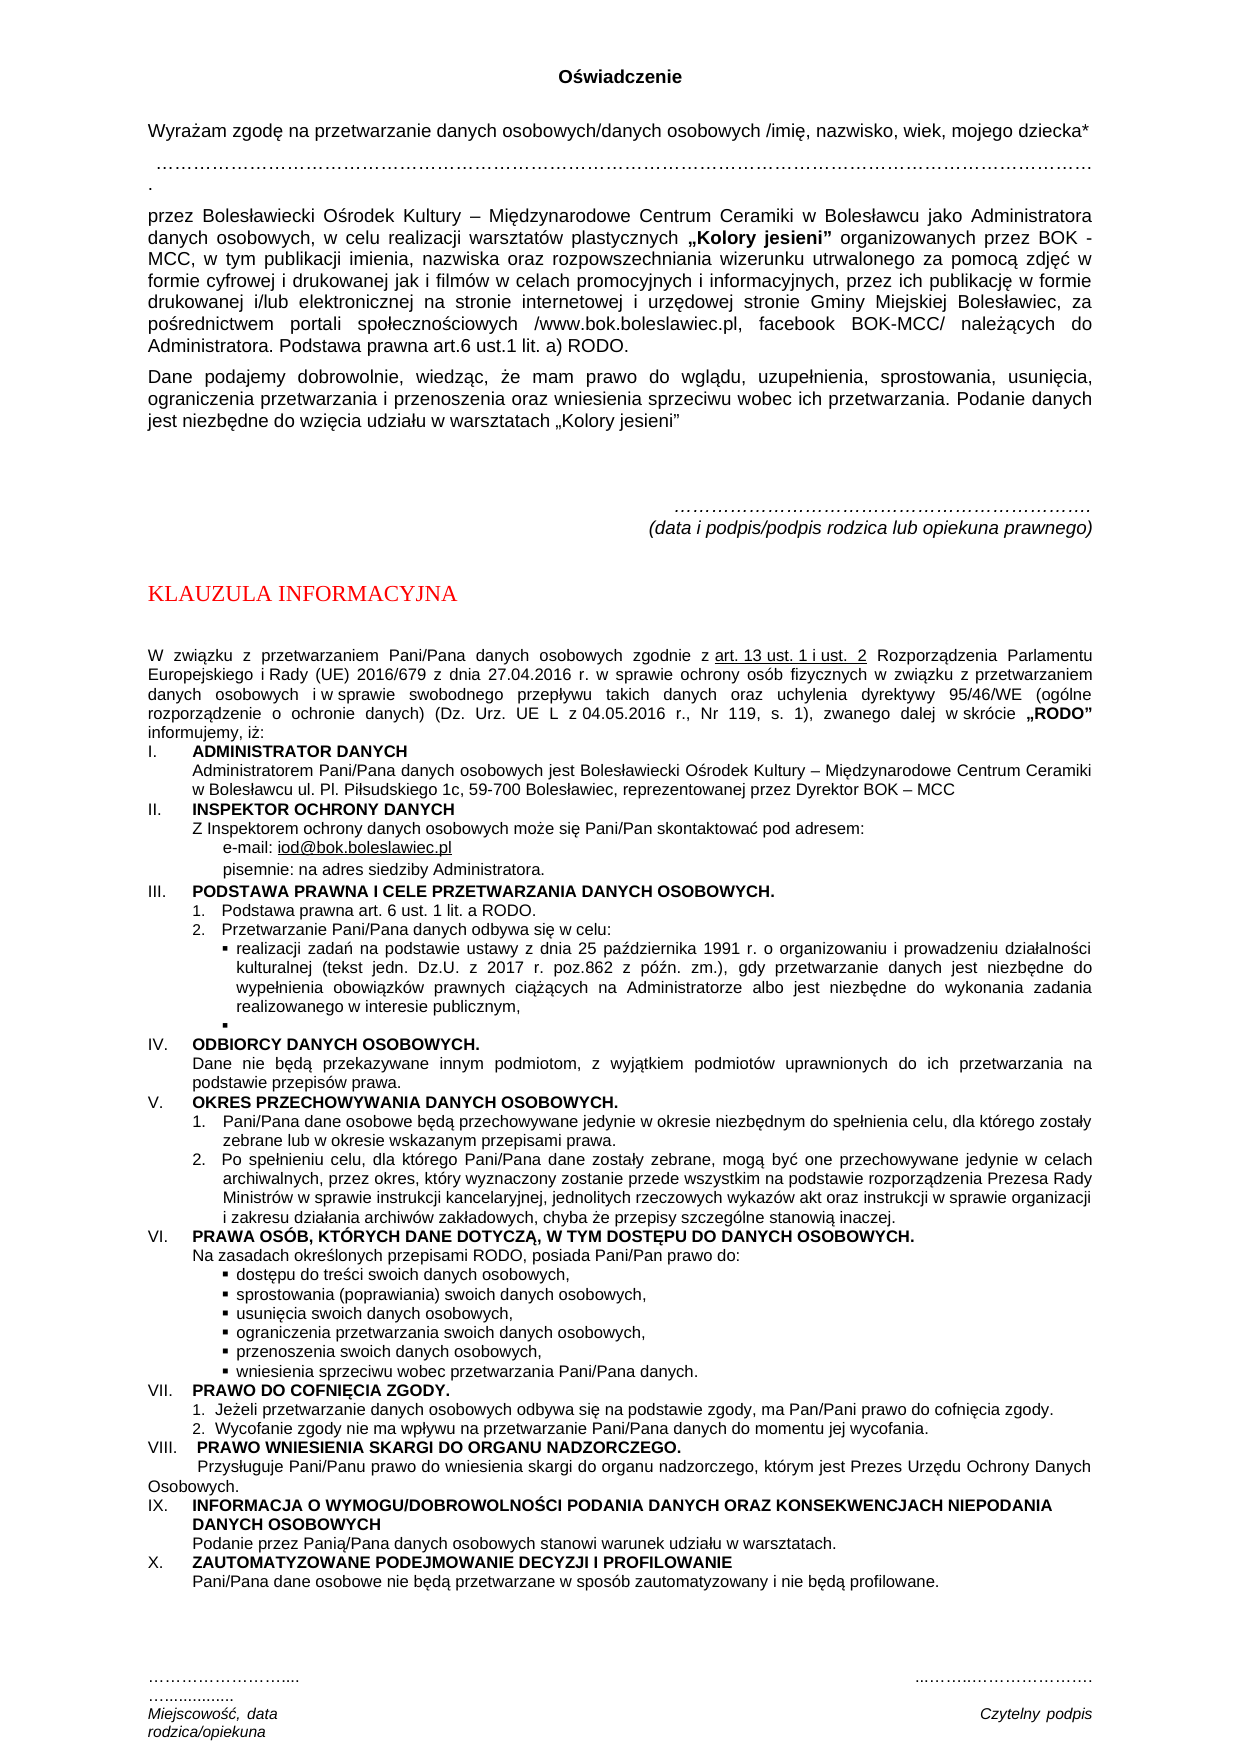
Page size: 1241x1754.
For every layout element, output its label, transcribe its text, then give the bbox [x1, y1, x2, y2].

list wniesienia sprzeciwu wobec przetwarzania Pani/Pana danych. [221, 1361, 1093, 1381]
list przenoszenia swoich danych osobowych, [221, 1342, 1093, 1361]
text przez Bolesławiecki Ośrodek Kultury – Międzynarodowe Centrum Ceramiki w Bolesławcu jako Administratora danych osobowych, w celu realizacji warsztatów plastycznych „Kolory jesieni” organizowanych przez BOK - MCC, w tym publikacji imienia, nazwiska oraz rozpowszechniania wizerunku utrwalonego za pomocą zdjęć w formie cyfrowej i drukowanej jak i filmów w celach promocyjnych i informacyjnych, przez ich publikację w formie drukowanej i/lub elektronicznej na stronie internetowej i urzędowej stronie Gminy Miejskiej Bolesławiec, za pośrednictwem portali społecznościowych /www.bok.boleslawiec.pl, facebook BOK-MCC/ należących do Administratora. Podstawa prawna art.6 ust.1 lit. a) RODO. [148, 205, 1093, 356]
list Podstawa prawna art. 6 ust. 1 lit. a RODO. [192, 901, 1093, 920]
list PRAWA OSÓB, KTÓRYCH DANE DOTYCZĄ, W TYM DOSTĘPU DO DANYCH OSOBOWYCH. [148, 1227, 1093, 1246]
text pisemnie: na adres siedziby Administratora. [223, 860, 1093, 879]
list OKRES PRZECHOWYWANIA DANYCH OSOBOWYCH. [148, 1092, 1093, 1112]
list INFORMACJA O WYMOGU/DOBROWOLNOŚCI PODANIA DANYCH ORAZ KONSEKWENCJACH NIEPODANIA DANYCH OSOBOWYCH [148, 1496, 1093, 1534]
text Administratorem Pani/Pana danych osobowych jest Bolesławiecki Ośrodek Kultury – Międzynarodowe Centrum Ceramiki w Bolesławcu ul. Pl. Piłsudskiego 1c, 59-700 Bolesławiec, reprezentowanej przez Dyrektor BOK – MCC [192, 761, 1093, 799]
text ……………………………………………………………………………………………………………………………………. [148, 151, 1093, 194]
list ODBIORCY DANYCH OSOBOWYCH. [148, 1035, 1093, 1054]
list usunięcia swoich danych osobowych, [221, 1303, 1093, 1323]
text W związku z przetwarzaniem Pani/Pana danych osobowych zgodnie z art. 13 ust. 1 i ust. 2 Rozporządzenia Parlamentu Europejskiego i Rady (UE) 2016/679 z dnia 27.04.2016 r. w sprawie ochrony osób fizycznych w związku z przetwarzaniem danych osobowych i w sprawie swobodnego przepływu takich danych oraz uchylenia dyrektywy 95/46/WE (ogólne rozporządzenie o ochronie danych) (Dz. Urz. UE L z 04.05.2016 r., Nr 119, s. 1), zwanego dalej w skrócie „RODO” informujemy, iż: [148, 646, 1093, 742]
list PRAWO DO COFNIĘCIA ZGODY. [148, 1381, 1093, 1400]
text Oświadczenie [148, 66, 1093, 87]
list Po spełnieniu celu, dla którego Pani/Pana dane zostały zebrane, mogą być one przechowywane jedynie w celach archiwalnych, przez okres, który wyznaczony zostanie przede wszystkim na podstawie rozporządzenia Prezesa Rady Ministrów w sprawie instrukcji kancelaryjnej, jednolitych rzeczowych wykazów akt oraz instrukcji w sprawie organizacji i zakresu działania archiwów zakładowych, chyba że przepisy szczególne stanowią inaczej. [192, 1150, 1093, 1227]
text e-mail: iod@bok.boleslawiec.pl [223, 838, 1093, 857]
text Podanie przez Panią/Pana danych osobowych stanowi warunek udziału w warsztatach. [148, 1534, 1093, 1553]
text Dane podajemy dobrowolnie, wiedząc, że mam prawo do wglądu, uzupełnienia, sprostowania, usunięcia, ograniczenia przetwarzania i przenoszenia oraz wniesienia sprzeciwu wobec ich przetwarzania. Podanie danych jest niezbędne do wzięcia udziału w warsztatach „Kolory jesieni” [148, 366, 1093, 431]
text …………………….... ...……..………………….…............... [148, 1667, 1093, 1705]
text Pani/Pana dane osobowe nie będą przetwarzane w sposób zautomatyzowany i nie będą profilowane. [148, 1572, 1093, 1591]
list dostępu do treści swoich danych osobowych, [221, 1265, 1093, 1284]
list ZAUTOMATYZOWANE PODEJMOWANIE DECYZJI I PROFILOWANIE [148, 1553, 1093, 1572]
text Dane nie będą przekazywane innym podmiotom, z wyjątkiem podmiotów uprawnionych do ich przetwarzania na podstawie przepisów prawa. [192, 1054, 1093, 1092]
list realizacji zadań na podstawie ustawy z dnia 25 października 1991 r. o organizowaniu i prowadzeniu działalności kulturalnej (tekst jedn. Dz.U. z 2017 r. poz.862 z późn. zm.), gdy przetwarzanie danych jest niezbędne do wypełnienia obowiązków prawnych ciążących na Administratorze albo jest niezbędne do wykonania zadania realizowanego w interesie publicznym, [221, 939, 1093, 1016]
list INSPEKTOR OCHRONY DANYCH [148, 799, 1093, 818]
text Miejscowość, data Czytelny podpis rodzica/opiekuna [148, 1705, 1093, 1741]
text …………………………………………………………. (data i podpis/podpis rodzica lub opiekuna prawnego) [148, 495, 1093, 538]
list Pani/Pana dane osobowe będą przechowywane jedynie w okresie niezbędnym do spełnienia celu, dla którego zostały zebrane lub w okresie wskazanym przepisami prawa. [192, 1112, 1093, 1150]
list Jeżeli przetwarzanie danych osobowych odbywa się na podstawie zgody, ma Pan/Pani prawo do cofnięcia zgody. [192, 1400, 1093, 1419]
text Przysługuje Pani/Panu prawo do wniesienia skargi do organu nadzorczego, którym jest Prezes Urzędu Ochrony Danych Osobowych. [148, 1457, 1093, 1496]
list sprostowania (poprawiania) swoich danych osobowych, [221, 1284, 1093, 1303]
text Z Inspektorem ochrony danych osobowych może się Pani/Pan skontaktować pod adresem: [148, 818, 1093, 838]
text KLAUZULA INFORMACYJNA [148, 581, 1093, 607]
list ADMINISTRATOR DANYCH [148, 742, 1093, 761]
list Przetwarzanie Pani/Pana danych odbywa się w celu: [192, 920, 1093, 939]
list PRAWO WNIESIENIA SKARGI DO ORGANU NADZORCZEGO. [148, 1438, 1093, 1457]
list ograniczenia przetwarzania swoich danych osobowych, [221, 1323, 1093, 1342]
list Wycofanie zgody nie ma wpływu na przetwarzanie Pani/Pana danych do momentu jej wycofania. [192, 1419, 1093, 1438]
text Na zasadach określonych przepisami RODO, posiada Pani/Pan prawo do: [192, 1246, 1093, 1265]
list PODSTAWA PRAWNA I CELE PRZETWARZANIA DANYCH OSOBOWYCH. [148, 882, 1093, 901]
text Wyrażam zgodę na przetwarzanie danych osobowych/danych osobowych /imię, nazwisko, wiek, mojego dziecka* [148, 119, 1093, 141]
